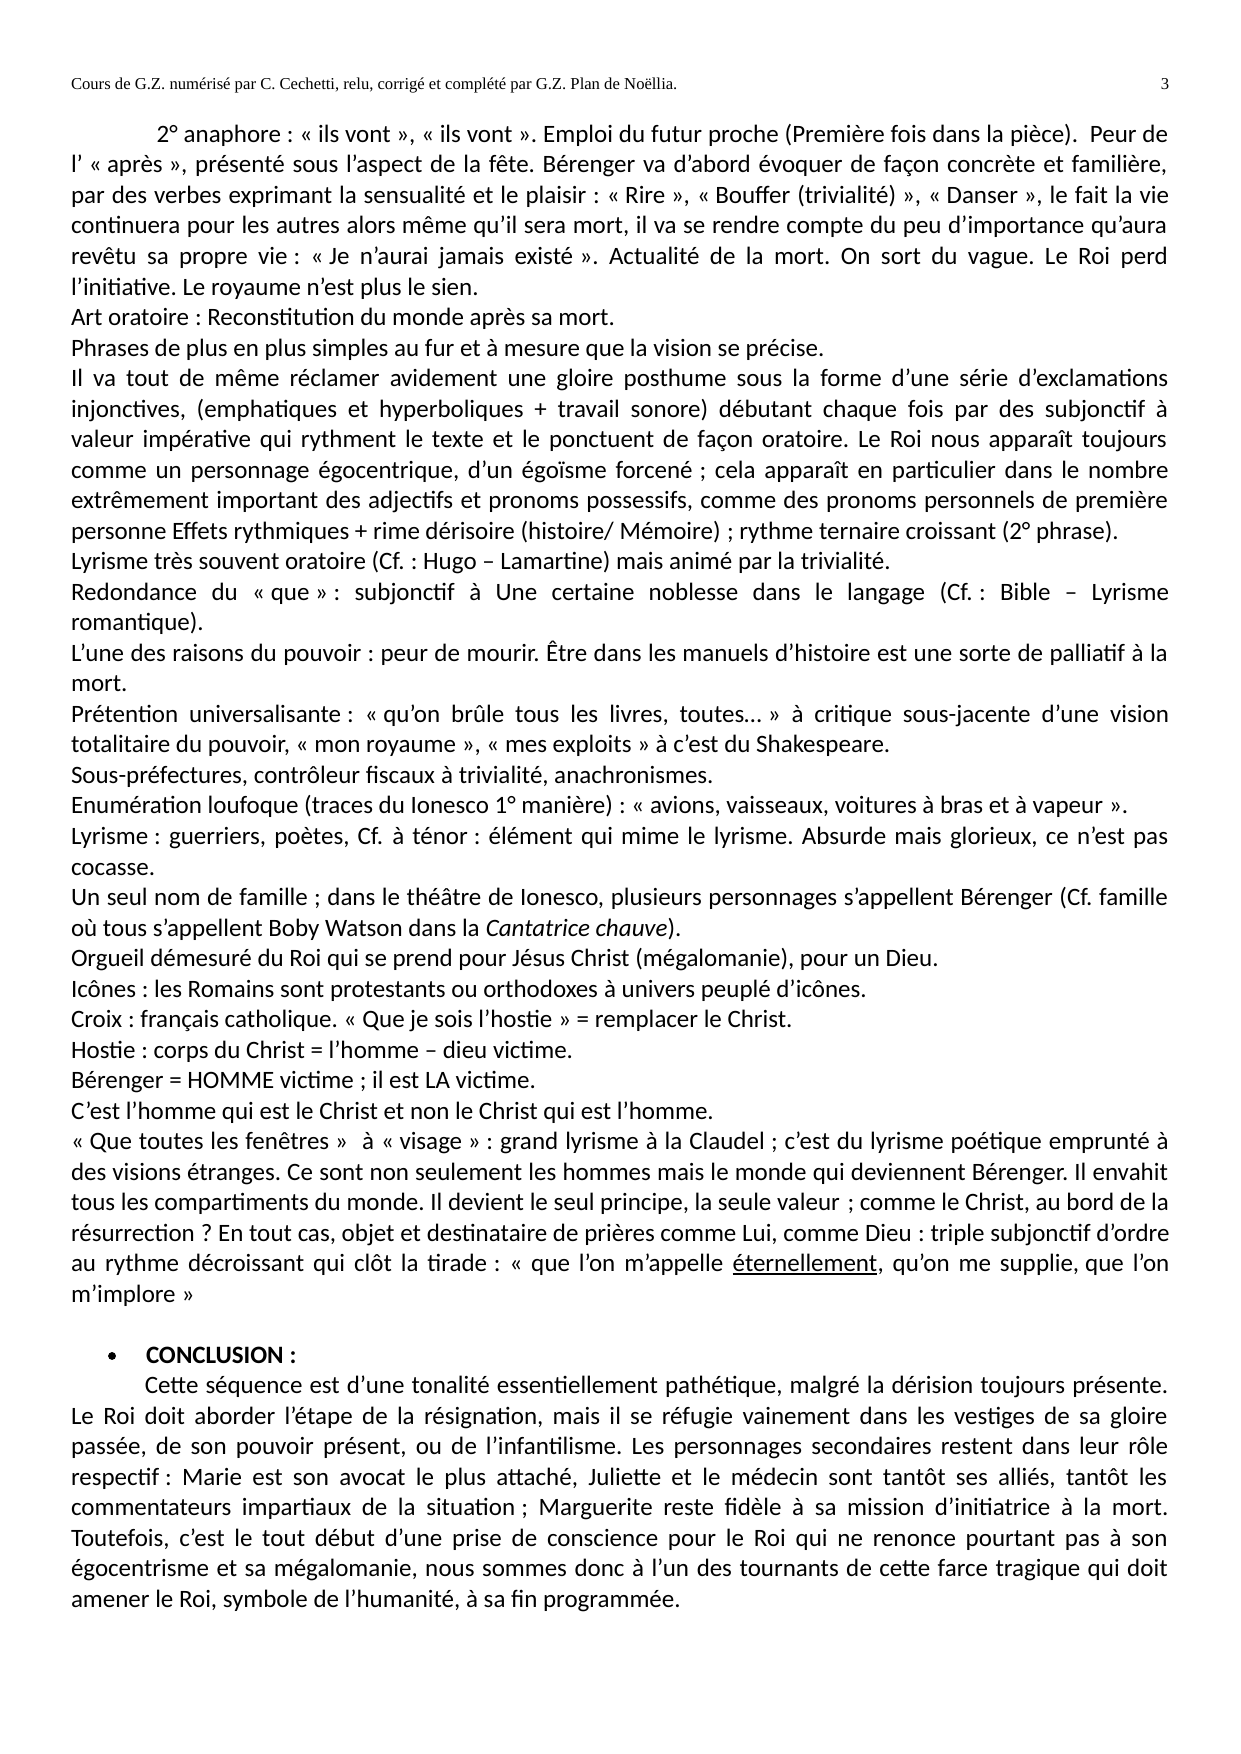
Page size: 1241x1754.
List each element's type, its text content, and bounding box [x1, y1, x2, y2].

text Hostie : corps du Christ = l’homme – dieu victime. [71, 1034, 1169, 1064]
text Enumération loufoque (traces du Ionesco 1° manière) : « avions, vaisseaux, voitures à bras et à vapeur ». [71, 789, 1169, 820]
text Lyrisme : guerriers, poètes, Cf. à ténor : élément qui mime le lyrisme. Absurde mais glorieux, ce n’est pas cocasse. [71, 820, 1169, 881]
text Sous-préfectures, contrôleur fiscaux à trivialité, anachronismes. [71, 759, 1169, 789]
text Lyrisme très souvent oratoire (Cf. : Hugo – Lamartine) mais animé par la trivialité. [71, 545, 1169, 576]
text Art oratoire : Reconstitution du monde après sa mort. [71, 301, 1169, 332]
text Un seul nom de famille ; dans le théâtre de Ionesco, plusieurs personnages s’appellent Bérenger (Cf. famille où tous s’appellent Boby Watson dans la Cantatrice chauve). [71, 881, 1169, 942]
text Orgueil démesuré du Roi qui se prend pour Jésus Christ (mégalomanie), pour un Dieu. [71, 942, 1169, 973]
text Redondance du « que » : subjonctif à Une certaine noblesse dans le langage (Cf. : Bible – Lyrisme romantique). [71, 576, 1169, 637]
list CONCLUSION : [108, 1339, 1169, 1369]
text « Que toutes les fenêtres » à « visage » : grand lyrisme à la Claudel ; c’est du lyrisme poétique emprunté à des visions étranges. Ce sont non seulement les hommes mais le monde qui deviennent Bérenger. Il envahit tous les compartiments du monde. Il devient le seul principe, la seule valeur ; comme le Christ, au bord de la résurrection ? En tout cas, objet et destinataire de prières comme Lui, comme Dieu : triple subjonctif d’ordre au rythme décroissant qui clôt la tirade : « que l’on m’appelle éternellement, qu’on me supplie, que l’on m’implore » [71, 1125, 1169, 1308]
text L’une des raisons du pouvoir : peur de mourir. Être dans les manuels d’histoire est une sorte de palliatif à la mort. [71, 637, 1169, 698]
text Cette séquence est d’une tonalité essentiellement pathétique, malgré la dérision toujours présente. Le Roi doit aborder l’étape de la résignation, mais il se réfugie vainement dans les vestiges de sa gloire passée, de son pouvoir présent, ou de l’infantilisme. Les personnages secondaires restent dans leur rôle respectif : Marie est son avocat le plus attaché, Juliette et le médecin sont tantôt ses alliés, tantôt les commentateurs impartiaux de la situation ; Marguerite reste fidèle à sa mission d’initiatrice à la mort. Toutefois, c’est le tout début d’une prise de conscience pour le Roi qui ne renonce pourtant pas à son égocentrisme et sa mégalomanie, nous sommes donc à l’un des tournants de cette farce tragique qui doit amener le Roi, symbole de l’humanité, à sa fin programmée. [71, 1369, 1169, 1614]
text Bérenger = HOMME victime ; il est LA victime. [71, 1064, 1169, 1095]
text C’est l’homme qui est le Christ et non le Christ qui est l’homme. [71, 1095, 1169, 1125]
text 2° anaphore : « ils vont », « ils vont ». Emploi du futur proche (Première fois dans la pièce). Peur de l’ « après », présenté sous l’aspect de la fête. Bérenger va d’abord évoquer de façon concrète et familière, par des verbes exprimant la sensualité et le plaisir : « Rire », « Bouffer (trivialité) », « Danser », le fait la vie continuera pour les autres alors même qu’il sera mort, il va se rendre compte du peu d’importance qu’aura revêtu sa propre vie : « Je n’aurai jamais existé ». Actualité de la mort. On sort du vague. Le Roi perd l’initiative. Le royaume n’est plus le sien. [71, 118, 1169, 301]
text Croix : français catholique. « Que je sois l’hostie » = remplacer le Christ. [71, 1003, 1169, 1034]
text Prétention universalisante : « qu’on brûle tous les livres, toutes… » à critique sous-jacente d’une vision totalitaire du pouvoir, « mon royaume », « mes exploits » à c’est du Shakespeare. [71, 698, 1169, 759]
text Il va tout de même réclamer avidement une gloire posthume sous la forme d’une série d’exclamations injonctives, (emphatiques et hyperboliques + travail sonore) débutant chaque fois par des subjonctif à valeur impérative qui rythment le texte et le ponctuent de façon oratoire. Le Roi nous apparaît toujours comme un personnage égocentrique, d’un égoïsme forcené ; cela apparaît en particulier dans le nombre extrêmement important des adjectifs et pronoms possessifs, comme des pronoms personnels de première personne Effets rythmiques + rime dérisoire (histoire/ Mémoire) ; rythme ternaire croissant (2° phrase). [71, 362, 1169, 545]
text Icônes : les Romains sont protestants ou orthodoxes à univers peuplé d’icônes. [71, 973, 1169, 1003]
text Phrases de plus en plus simples au fur et à mesure que la vision se précise. [71, 332, 1169, 362]
